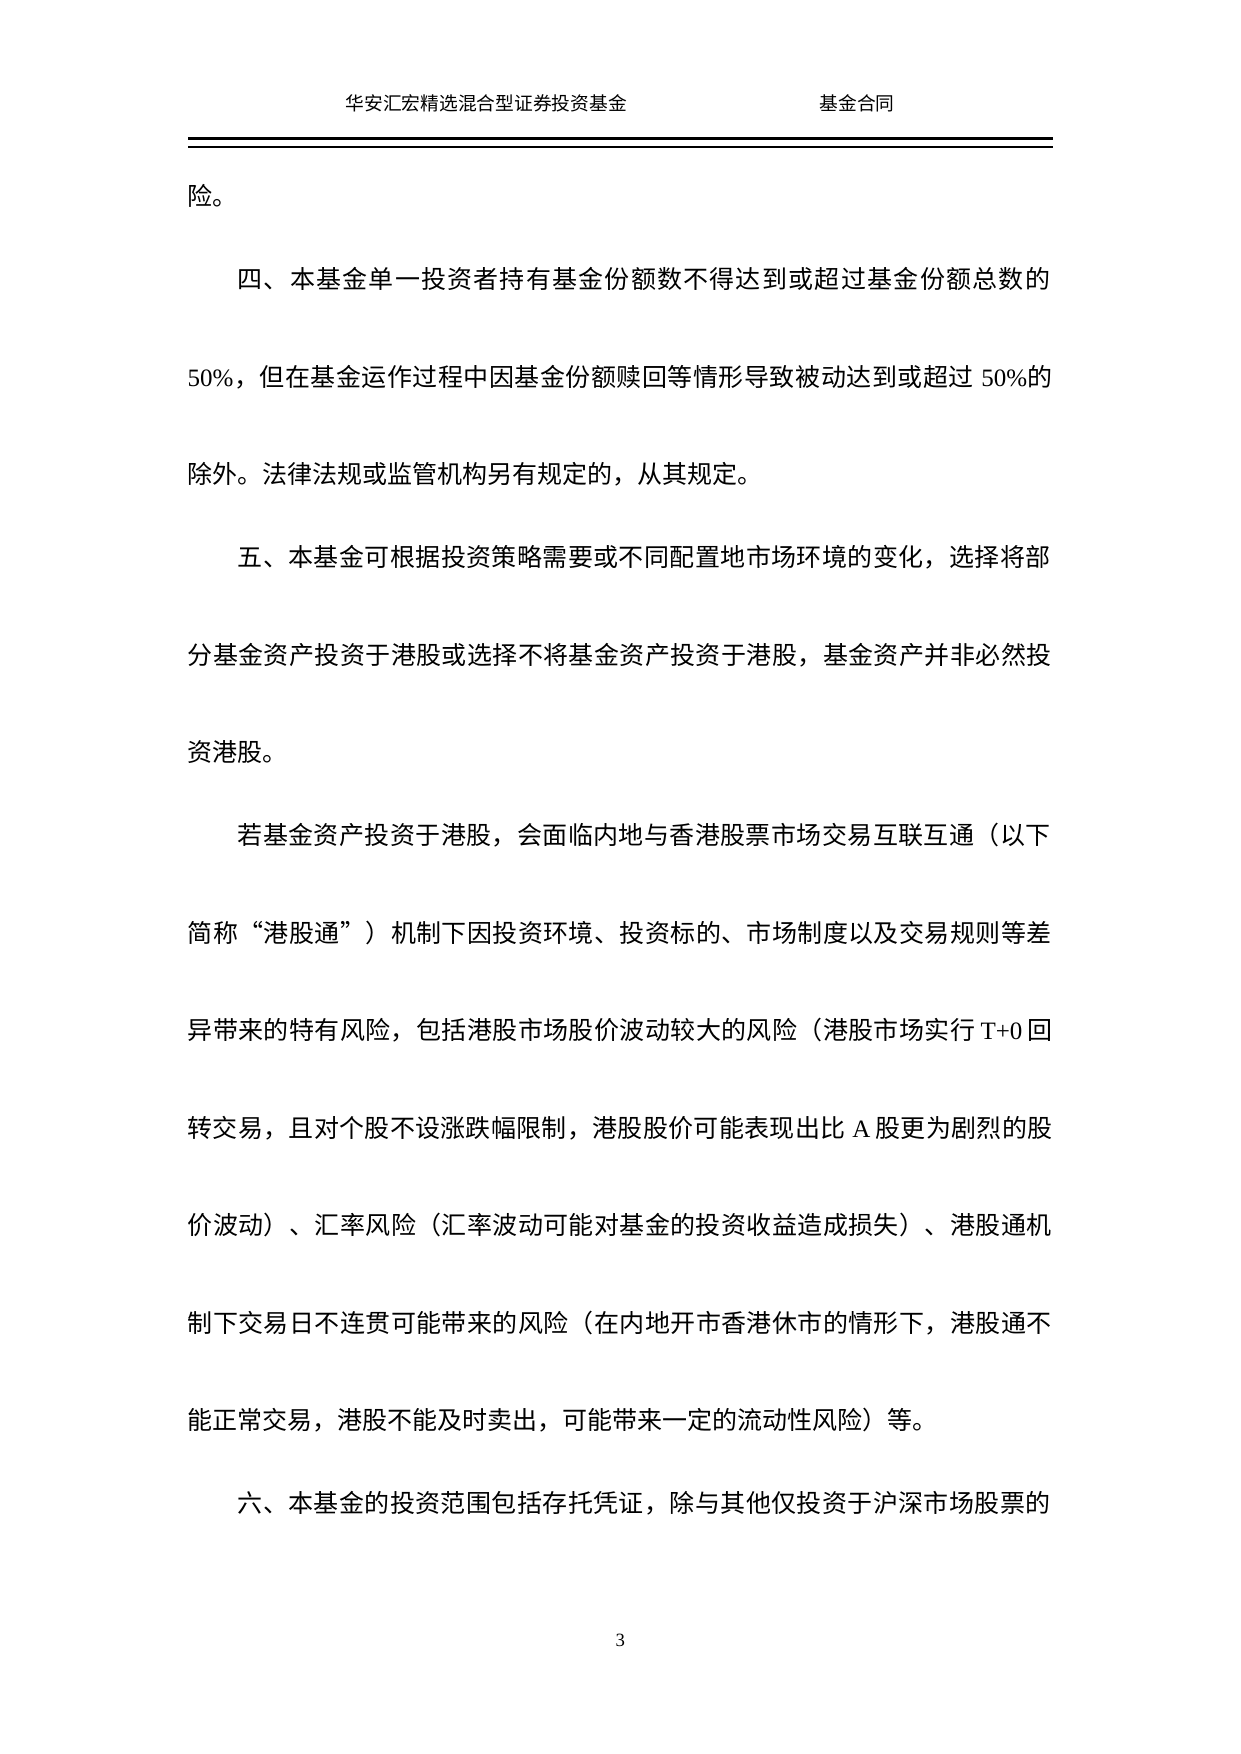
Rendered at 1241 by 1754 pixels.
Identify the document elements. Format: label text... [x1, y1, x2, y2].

text 五、本基金可根据投资策略需要或不同配置地市场环境的变化，选择将部分基金资产投资于港股或选择不将基金资产投资于港股，基金资产并非必然投资港股。 [187, 523, 1053, 783]
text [187, 1469, 1053, 1534]
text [187, 162, 1053, 227]
text 若基金资产投资于港股，会面临内地与香港股票市场交易互联互通（以下简称“港股通”）机制下因投资环境、投资标的、市场制度以及交易规则等差异带来的特有风险，包括港股市场股价波动较大的风险（港股市场实行T+0回转交易，且对个股不设涨跌幅限制，港股股价可能表现出比A股更为剧烈的股价波动）、汇率风险（汇率波动可能对基金的投资收益造成损失）、港股通机制下交易日不连贯可能带来的风险（在内地开市香港休市的情形下，港股通不能正常交易，港股不能及时卖出，可能带来一定的流动性风险）等。 [187, 801, 1053, 1451]
text 四、本基金单一投资者持有基金份额数不得达到或超过基金份额总数的50%，但在基金运作过程中因基金份额赎回等情形导致被动达到或超过50%的除外。法律法规或监管机构另有规定的，从其规定。 [187, 245, 1053, 505]
